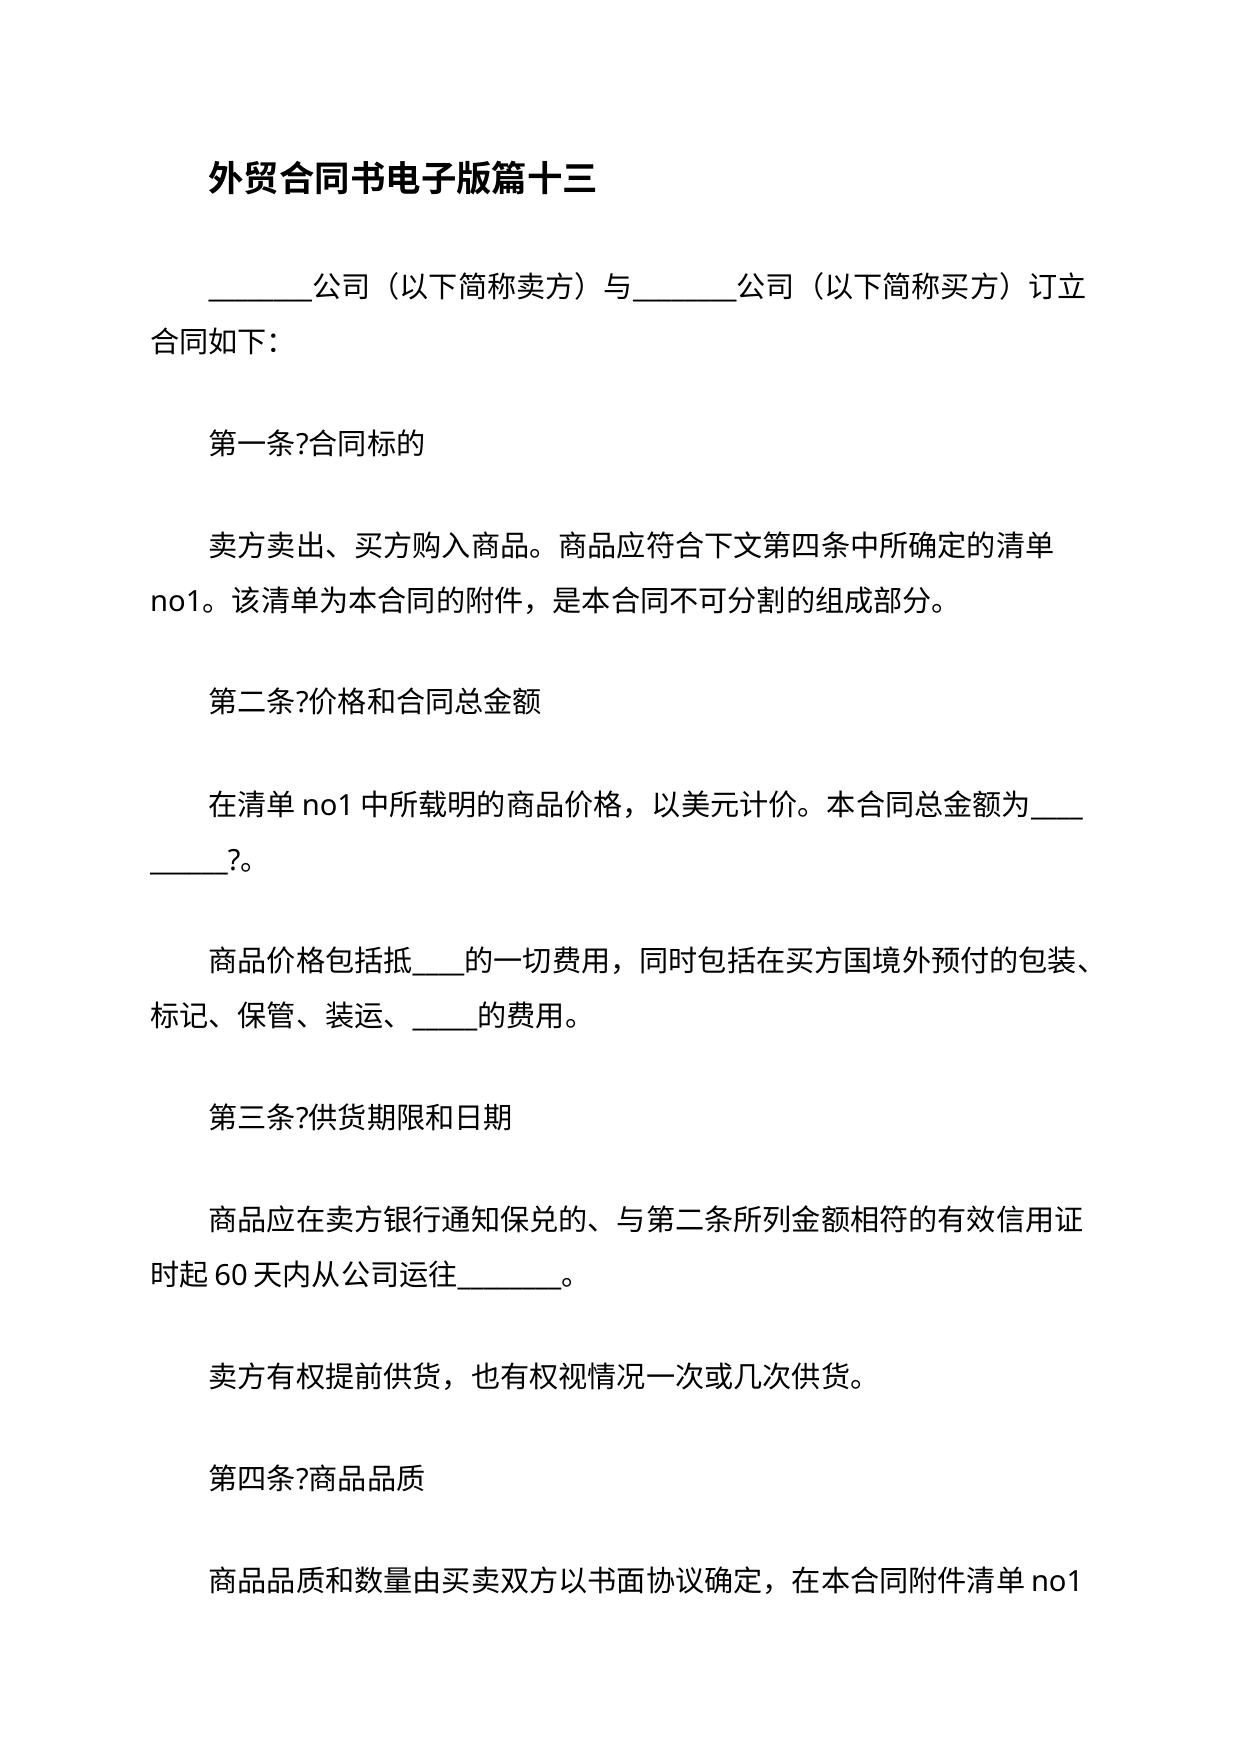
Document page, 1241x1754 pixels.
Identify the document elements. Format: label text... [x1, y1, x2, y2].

text 第四条?商品品质 [150, 1456, 1090, 1498]
text 卖方有权提前供货，也有权视情况一次或几次供货。 [150, 1354, 1090, 1396]
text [150, 1558, 1090, 1600]
text 第二条?价格和合同总金额 [150, 679, 1090, 721]
text 商品应在卖方银行通知保兑的、与第二条所列金额相符的有效信用证时起60天内从公司运往________。 [150, 1197, 1090, 1294]
text 卖方卖出、买方购入商品。商品应符合下文第四条中所确定的清单no1。该清单为本合同的附件，是本合同不可分割的组成部分。 [150, 522, 1090, 619]
text 外贸合同书电子版篇十三 [150, 150, 1090, 201]
text 第一条?合同标的 [150, 420, 1090, 463]
text 第三条?供货期限和日期 [150, 1095, 1090, 1137]
text 商品价格包括抵____的一切费用，同时包括在买方国境外预付的包装、标记、保管、装运、_____的费用。 [150, 938, 1090, 1035]
text 在清单no1中所载明的商品价格，以美元计价。本合同总金额为__________?。 [150, 781, 1090, 878]
text ________公司（以下简称卖方）与________公司（以下简称买方）订立合同如下： [150, 263, 1090, 361]
